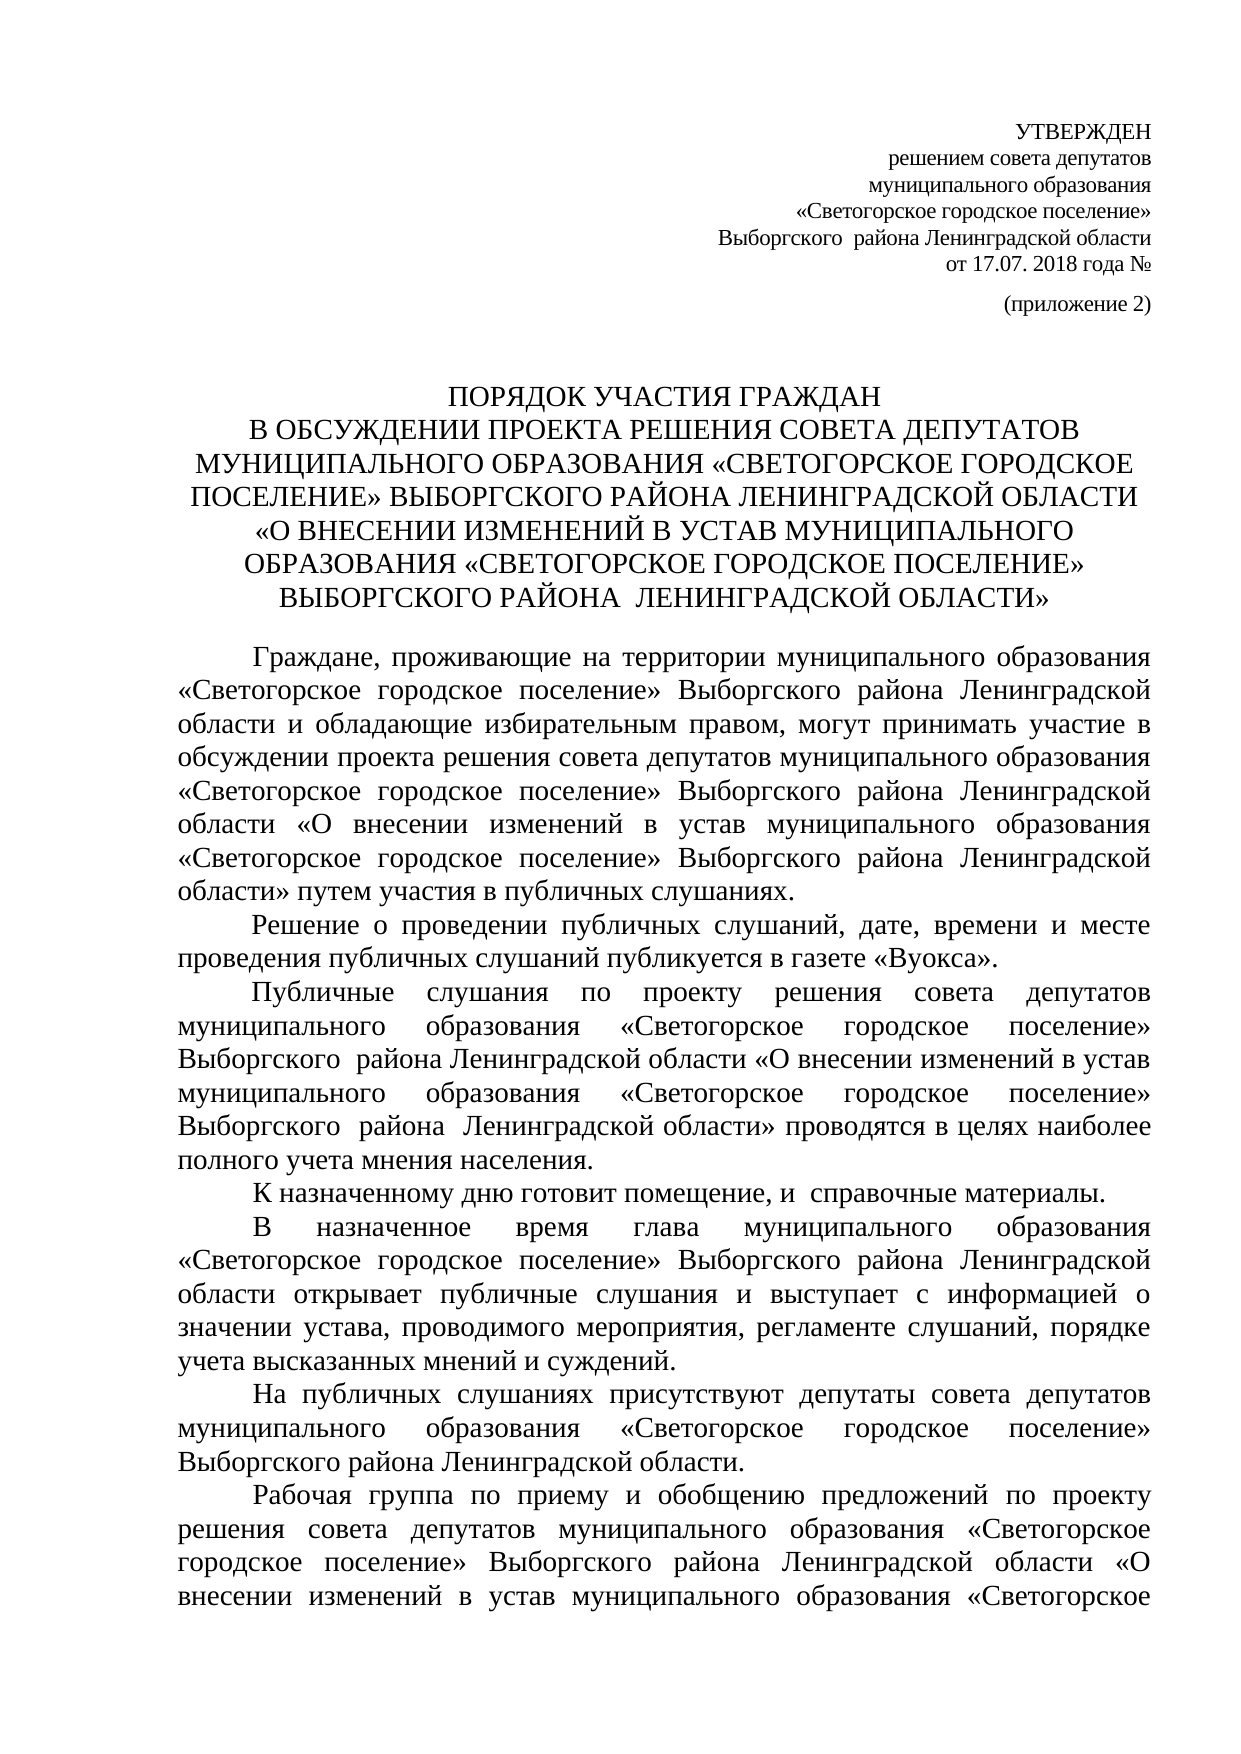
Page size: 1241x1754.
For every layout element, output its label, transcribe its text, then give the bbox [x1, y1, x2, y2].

text муниципального образования [177, 171, 1152, 197]
text На публичных слушаниях присутствуют депутаты совета депутатов муниципального образования «Светогорское городское поселение» Выборгского района Ленинградской области. [177, 1377, 1152, 1477]
text (приложение 2) [886, 290, 1152, 316]
text УТВЕРЖДЕН [177, 118, 1152, 144]
text Выборгского района Ленинградской области [177, 224, 1152, 250]
text Публичные слушания по проекту решения совета депутатов муниципального образования «Светогорское городское поселение» Выборгского района Ленинградской области «О внесении изменений в устав муниципального образования «Светогорское городское поселение» Выборгского района Ленинградской области» проводятся в целях наиболее полного учета мнения населения. [177, 974, 1152, 1175]
text ПОРЯДОК УЧАСТИЯ ГРАЖДАН [177, 379, 1152, 412]
text В ОБСУЖДЕНИИ ПРОЕКТА РЕШЕНИЯ СОВЕТА ДЕПУТАТОВ МУНИЦИПАЛЬНОГО ОБРАЗОВАНИЯ «СВЕТОГОРСКОЕ ГОРОДСКОЕ ПОСЕЛЕНИЕ» ВЫБОРГСКОГО РАЙОНА ЛЕНИНГРАДСКОЙ ОБЛАСТИ «О ВНЕСЕНИИ ИЗМЕНЕНИЙ В УСТАВ МУНИЦИПАЛЬНОГО ОБРАЗОВАНИЯ «СВЕТОГОРСКОЕ ГОРОДСКОЕ ПОСЕЛЕНИЕ» ВЫБОРГСКОГО РАЙОНА ЛЕНИНГРАДСКОЙ ОБЛАСТИ» [177, 412, 1152, 614]
text Решение о проведении публичных слушаний, дате, времени и месте проведения публичных слушаний публикуется в газете «Вуокса». [177, 907, 1152, 974]
text «Светогорское городское поселение» [177, 197, 1152, 224]
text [177, 1477, 1152, 1611]
text решением совета депутатов [177, 144, 1152, 171]
text В назначенное время глава муниципального образования «Светогорское городское поселение» Выборгского района Ленинградской области открывает публичные слушания и выступает с информацией о значении устава, проводимого мероприятия, регламенте слушаний, порядке учета высказанных мнений и суждений. [177, 1209, 1152, 1377]
text от 17.07. 2018 года № [177, 250, 1152, 277]
text Граждане, проживающие на территории муниципального образования «Светогорское городское поселение» Выборгского района Ленинградской области и обладающие избирательным правом, могут принимать участие в обсуждении проекта решения совета депутатов муниципального образования «Светогорское городское поселение» Выборгского района Ленинградской области «О внесении изменений в устав муниципального образования «Светогорское городское поселение» Выборгского района Ленинградской области» путем участия в публичных слушаниях. [177, 639, 1152, 907]
text К назначенному дню готовит помещение, и справочные материалы. [177, 1175, 1152, 1209]
